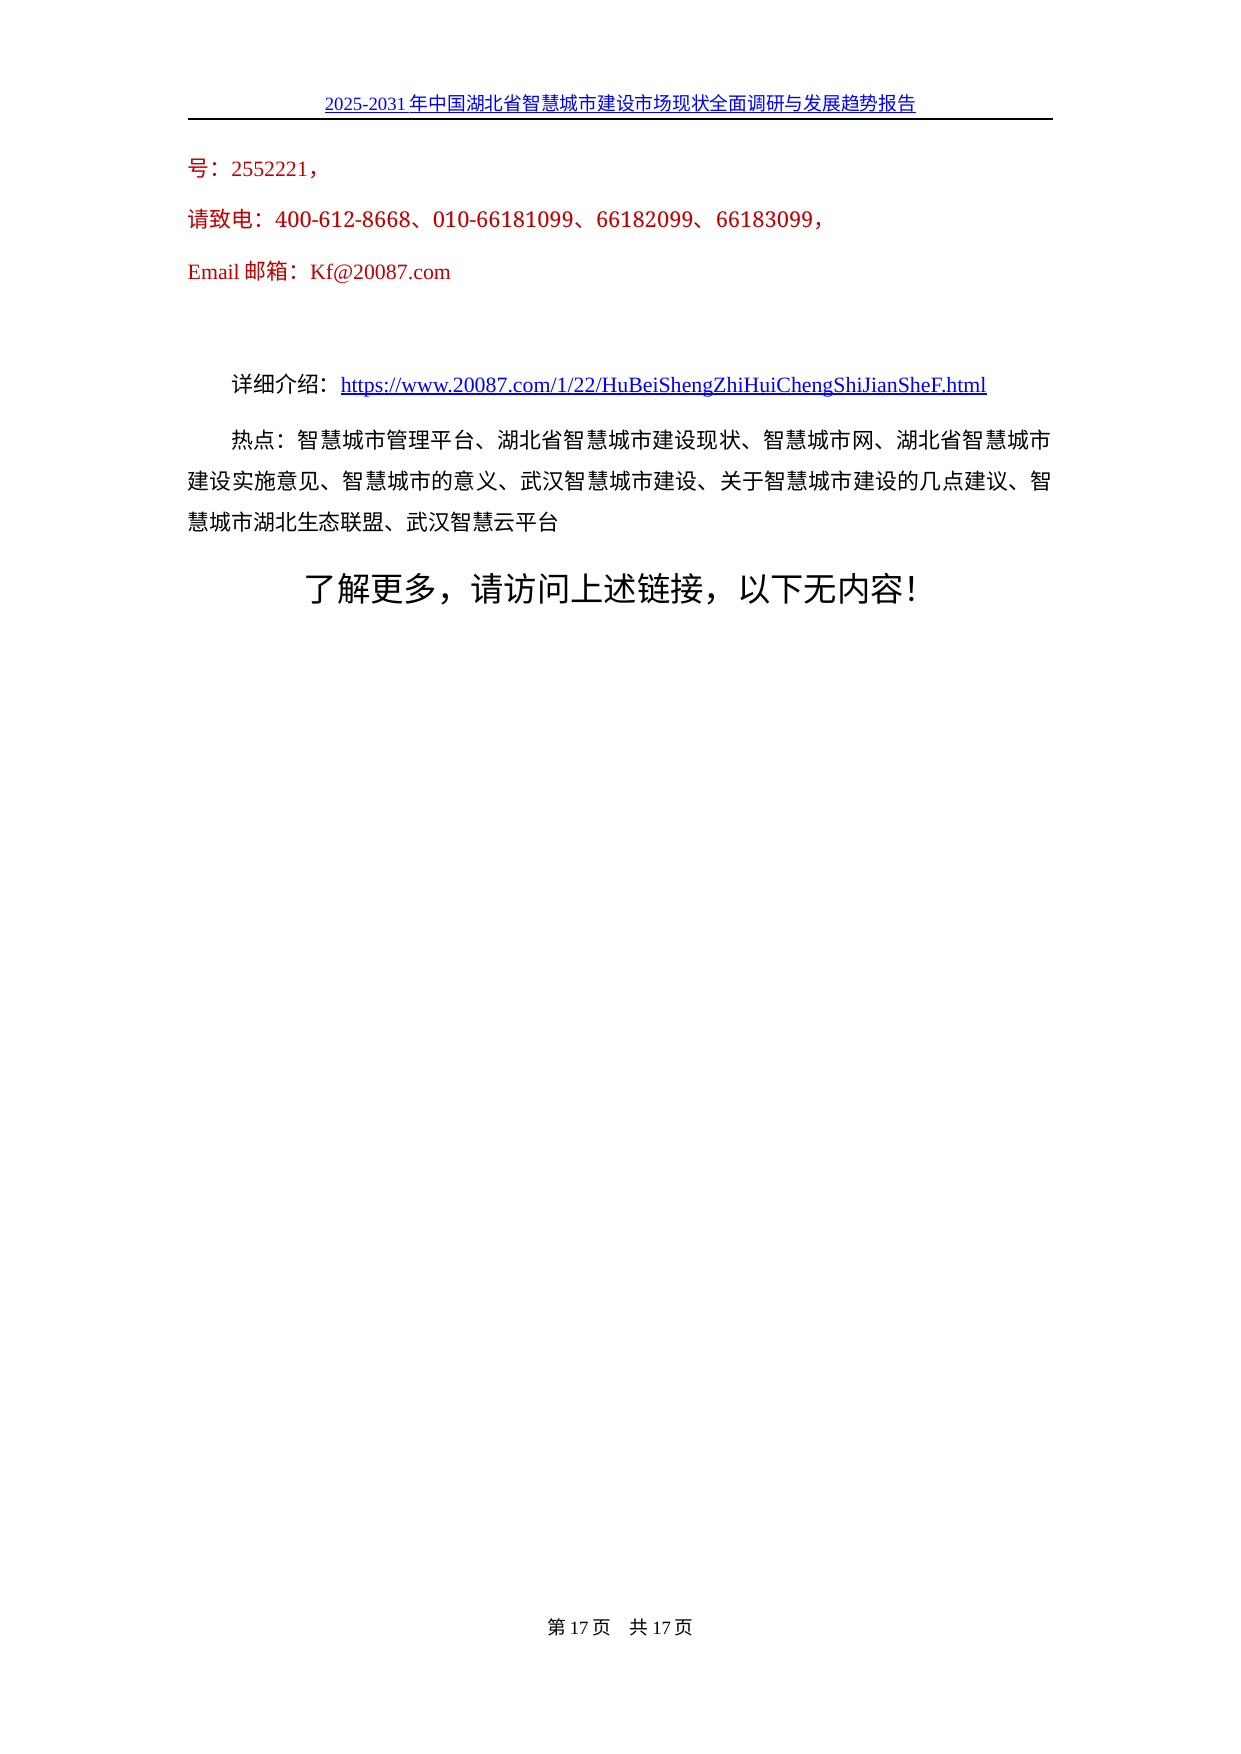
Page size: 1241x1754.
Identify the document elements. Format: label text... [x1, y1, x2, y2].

text 热点：智慧城市管理平台、湖北省智慧城市建设现状、智慧城市网、湖北省智慧城市建设实施意见、智慧城市的意义、武汉智慧城市建设、关于智慧城市建设的几点建议、智慧城市湖北生态联盟、武汉智慧云平台 [187, 423, 1053, 537]
text 详细介绍：https://www.20087.com/1/22/HuBeiShengZhiHuiChengShiJianSheF.html [187, 366, 1053, 399]
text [187, 150, 1053, 183]
title 了解更多，请访问上述链接，以下无内容！ [187, 554, 1053, 619]
text 请致电：400-612-8668、010-66181099、66182099、66183099， [187, 202, 1053, 234]
text Email邮箱：Kf@20087.com [187, 253, 1053, 286]
